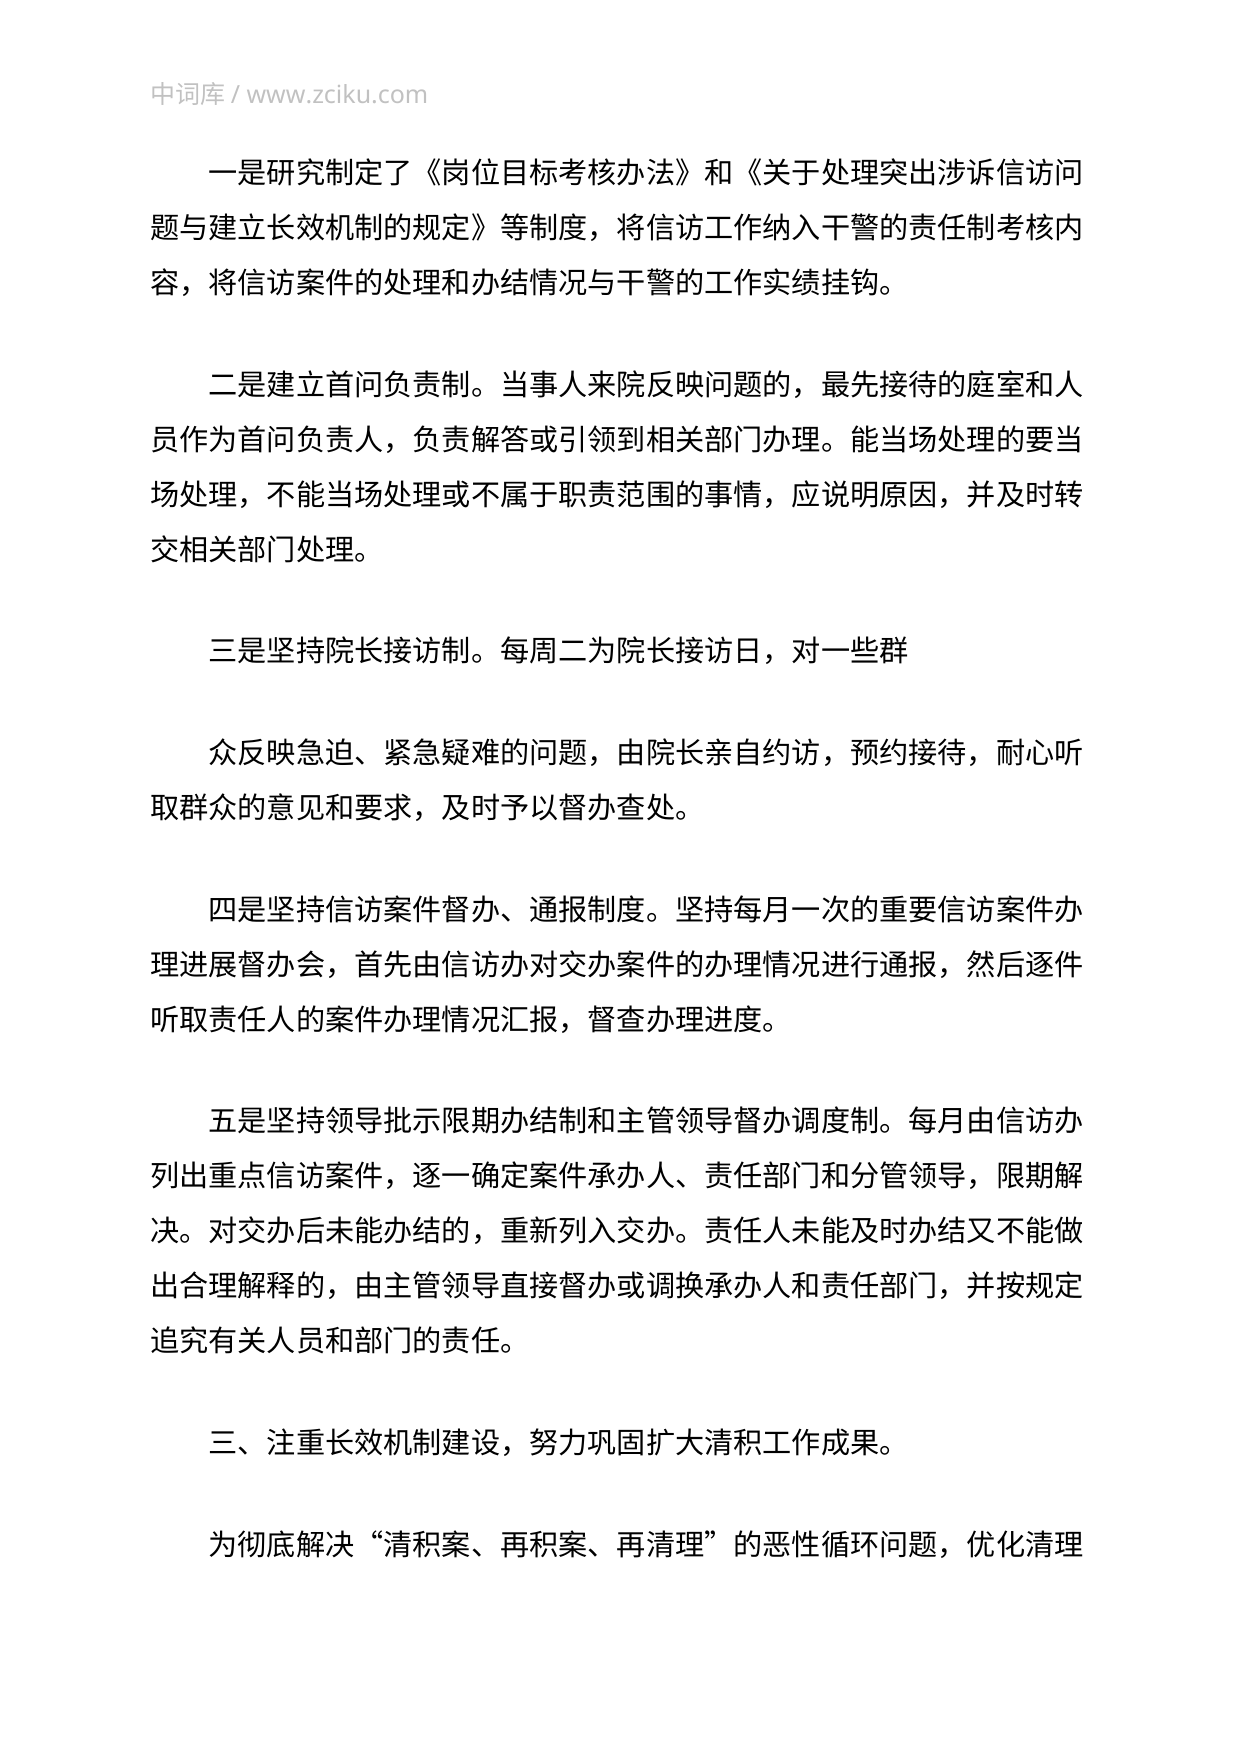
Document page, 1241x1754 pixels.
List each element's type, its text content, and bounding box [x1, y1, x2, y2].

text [150, 1521, 1090, 1563]
text 四是坚持信访案件督办、通报制度。坚持每月一次的重要信访案件办理进展督办会，首先由信访办对交办案件的办理情况进行通报，然后逐件听取责任人的案件办理情况汇报，督查办理进度。 [150, 886, 1090, 1038]
text 五是坚持领导批示限期办结制和主管领导督办调度制。每月由信访办列出重点信访案件，逐一确定案件承办人、责任部门和分管领导，限期解决。对交办后未能办结的，重新列入交办。责任人未能及时办结又不能做出合理解释的，由主管领导直接督办或调换承办人和责任部门，并按规定追究有关人员和部门的责任。 [150, 1098, 1090, 1360]
text 三、注重长效机制建设，努力巩固扩大清积工作成果。 [150, 1419, 1090, 1462]
text 众反映急迫、紧急疑难的问题，由院长亲自约访，预约接待，耐心听取群众的意见和要求，及时予以督办查处。 [150, 730, 1090, 827]
text 一是研究制定了《岗位目标考核办法》和《关于处理突出涉诉信访问题与建立长效机制的规定》等制度，将信访工作纳入干警的责任制考核内容，将信访案件的处理和办结情况与干警的工作实绩挂钩。 [150, 150, 1090, 302]
text 三是坚持院长接访制。每周二为院长接访日，对一些群 [150, 628, 1090, 670]
text 二是建立首问负责制。当事人来院反映问题的，最先接待的庭室和人员作为首问负责人，负责解答或引领到相关部门办理。能当场处理的要当场处理，不能当场处理或不属于职责范围的事情，应说明原因，并及时转交相关部门处理。 [150, 362, 1090, 568]
